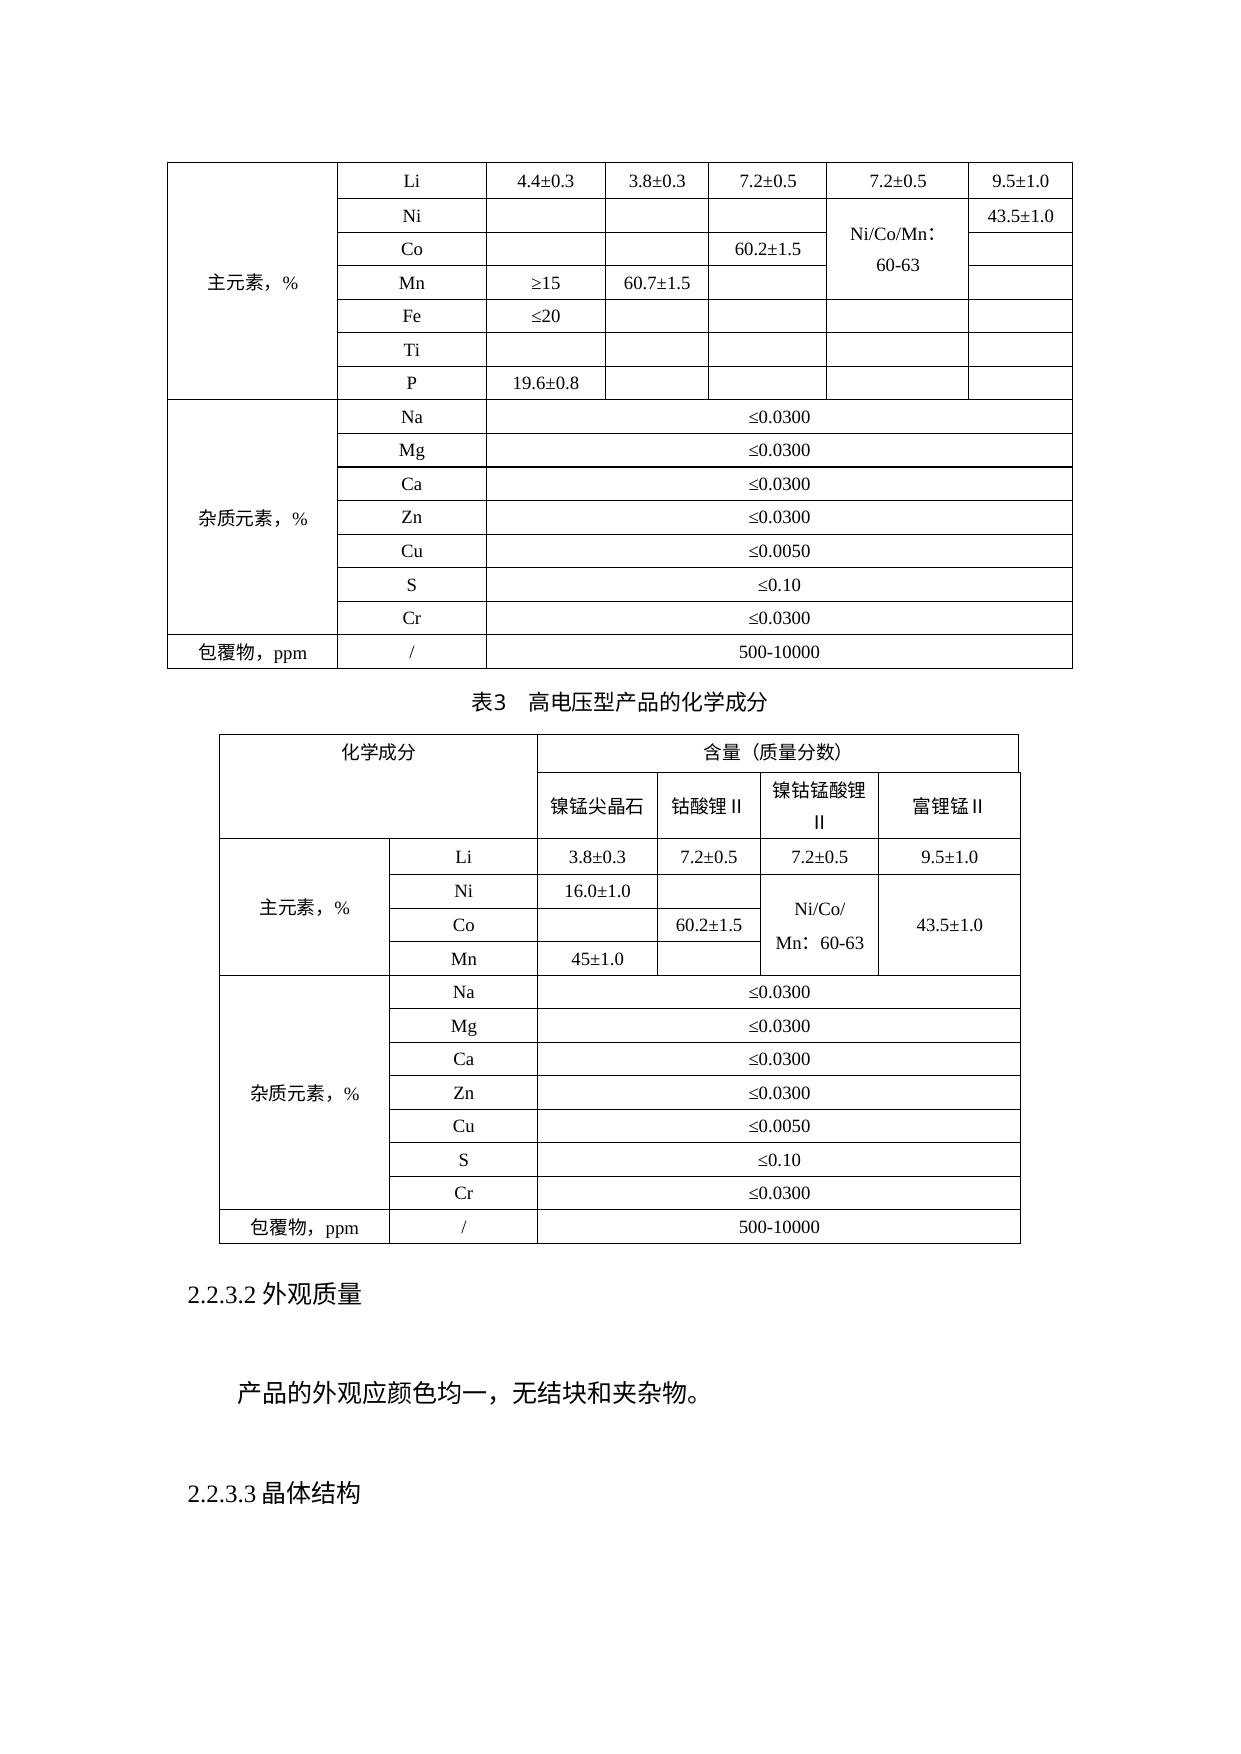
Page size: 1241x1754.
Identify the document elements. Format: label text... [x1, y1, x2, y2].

table_cell [487, 233, 605, 265]
table_cell Co [390, 909, 537, 941]
table_cell 60.2±1.5 [709, 233, 826, 265]
table_cell [827, 333, 968, 366]
table_cell Ni [390, 875, 537, 907]
table_cell [487, 333, 605, 366]
table_cell [606, 300, 708, 332]
table_cell [606, 199, 708, 232]
table_cell [487, 199, 605, 232]
text 2.2.3.3晶体结构 [187, 1459, 1053, 1524]
table_cell [658, 875, 760, 907]
table_cell 19.6±0.8 [487, 367, 605, 399]
table_cell 主元素，% [220, 839, 389, 974]
table_cell S [338, 568, 486, 601]
table_cell / [390, 1210, 537, 1243]
table_cell ≤20 [487, 300, 605, 332]
table_cell Ni [338, 199, 486, 232]
table_cell Zn [338, 501, 486, 533]
table_cell Cu [390, 1110, 537, 1142]
table_cell 43.5±1.0 [879, 875, 1020, 974]
table_cell Li [390, 839, 537, 874]
table_cell ≤0.0300 [538, 1076, 1020, 1109]
table_cell [709, 333, 826, 366]
table_cell / [338, 635, 486, 668]
table_header 化学成分 [220, 735, 537, 838]
table_cell Li [338, 163, 486, 198]
table_cell [969, 266, 1072, 299]
table_cell ≤0.0300 [487, 400, 1072, 433]
table_cell [709, 199, 826, 232]
table_cell 杂质元素，% [168, 400, 337, 634]
table_cell 60.7±1.5 [606, 266, 708, 299]
table_cell 45±1.0 [538, 942, 657, 974]
table_cell Fe [338, 300, 486, 332]
table_cell ≤0.0300 [487, 602, 1072, 634]
table_cell Ca [338, 468, 486, 500]
table_cell ≤0.0300 [487, 434, 1072, 466]
table_cell [606, 367, 708, 399]
table_cell 7.2±0.5 [761, 839, 878, 874]
table_cell 16.0±1.0 [538, 875, 657, 907]
table_cell Ni/Co/Mn：60-63 [827, 199, 968, 299]
table_cell 7.2±0.5 [658, 839, 760, 874]
table_cell [709, 300, 826, 332]
table_cell 杂质元素，% [220, 976, 389, 1209]
text 产品的外观应颜色均一，无结块和夹杂物。 [187, 1359, 1053, 1424]
table_cell Na [338, 400, 486, 433]
table_cell 镍钴锰酸锂Ⅱ [761, 773, 878, 838]
table_cell [827, 300, 968, 332]
table_cell ≤0.0300 [538, 976, 1020, 1008]
table_cell 包覆物，ppm [220, 1210, 389, 1243]
table_cell 3.8±0.3 [538, 839, 657, 874]
table_cell 7.2±0.5 [709, 163, 826, 198]
table_cell 钴酸锂Ⅱ [658, 773, 760, 838]
table_cell 500-10000 [538, 1210, 1020, 1243]
table_cell Zn [390, 1076, 537, 1109]
table_cell Co [338, 233, 486, 265]
table_cell [709, 266, 826, 299]
table_cell [709, 367, 826, 399]
table_cell Cu [338, 535, 486, 567]
table_cell ≤0.0050 [538, 1110, 1020, 1142]
table_cell 3.8±0.3 [606, 163, 708, 198]
table_cell [658, 942, 760, 974]
table_cell ≤0.0300 [487, 468, 1072, 500]
table_cell Mg [338, 434, 486, 466]
table_header 含量（质量分数） [538, 735, 1018, 772]
table_cell 富锂锰Ⅱ [879, 773, 1020, 838]
table_cell [606, 333, 708, 366]
table_cell [827, 367, 968, 399]
table_cell [538, 909, 657, 941]
table_cell ≤0.0300 [538, 1177, 1020, 1209]
table_cell [969, 233, 1072, 265]
table_cell Mg [390, 1009, 537, 1042]
table_cell 9.5±1.0 [879, 839, 1020, 874]
table_cell Ca [390, 1043, 537, 1075]
table_cell [969, 367, 1072, 399]
table_cell ≤0.0300 [538, 1009, 1020, 1042]
table_cell ≤0.10 [538, 1143, 1020, 1176]
table_cell [969, 333, 1072, 366]
table_cell S [390, 1143, 537, 1176]
table_cell Ti [338, 333, 486, 366]
table_cell Mn [338, 266, 486, 299]
table_cell P [338, 367, 486, 399]
table_cell [606, 233, 708, 265]
list 高电压型产品的化学成分 [187, 685, 1053, 717]
table_cell 7.2±0.5 [827, 163, 968, 198]
table_cell 9.5±1.0 [969, 163, 1072, 198]
table_cell 镍锰尖晶石 [538, 773, 657, 838]
table_cell Cr [338, 602, 486, 634]
table_cell 60.2±1.5 [658, 909, 760, 941]
table_cell Ni/Co/Mn：60-63 [761, 875, 878, 974]
table_cell 500-10000 [487, 635, 1072, 668]
text 2.2.3.2 外观质量 [187, 1260, 1053, 1325]
table_cell ≥15 [487, 266, 605, 299]
table_cell ≤0.10 [487, 568, 1072, 601]
table_cell Mn [390, 942, 537, 974]
table_cell 包覆物，ppm [168, 635, 337, 668]
table_cell ≤0.0300 [538, 1043, 1020, 1075]
table_cell ≤0.0050 [487, 535, 1072, 567]
table_cell [969, 300, 1072, 332]
table_cell Na [390, 976, 537, 1008]
table_cell ≤0.0300 [487, 501, 1072, 533]
table_cell 43.5±1.0 [969, 199, 1072, 232]
table_cell 主元素，% [168, 163, 337, 399]
table_cell 4.4±0.3 [487, 163, 605, 198]
table_cell Cr [390, 1177, 537, 1209]
